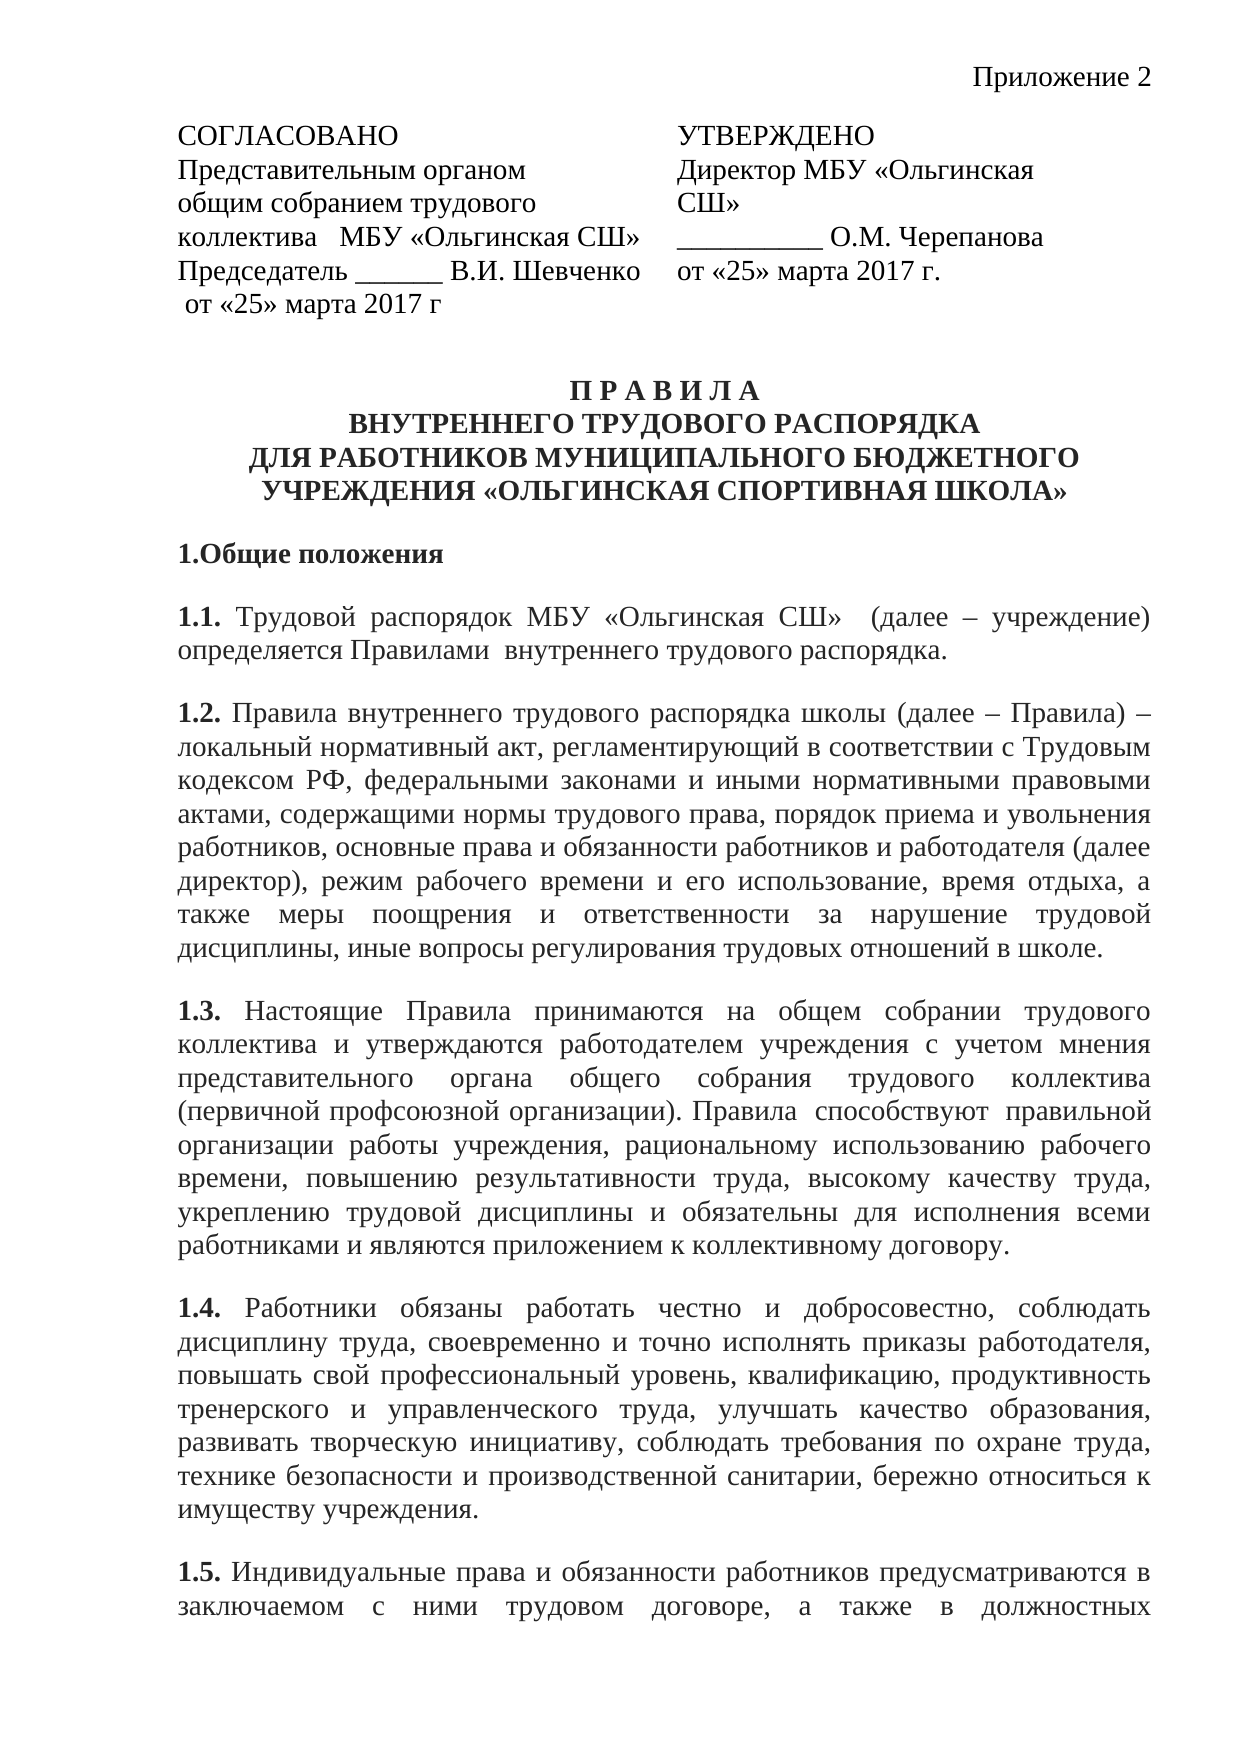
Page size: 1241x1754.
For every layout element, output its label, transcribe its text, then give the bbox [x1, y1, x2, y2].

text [177, 1554, 1152, 1621]
text 1.Общие положения [177, 536, 1152, 570]
text 1.3. Настоящие Правила принимаются на общем собрании трудового коллектива и утверждаются работодателем учреждения с учетом мнения представительного органа общего собрания трудового коллектива (первичной профсоюзной организации). Правила способствуют правильной организации работы учреждения, рациональному использованию рабочего времени, повышению результативности труда, высокому качеству труда, укреплению трудовой дисциплины и обязательны для исполнения всеми работниками и являются приложением к коллективному договору. [177, 993, 1152, 1261]
text 1.2. Правила внутреннего трудового распорядка школы (далее – Правила) – локальный нормативный акт, регламентирующий в соответствии с Трудовым кодексом РФ, федеральными законами и иными нормативными правовыми актами, содержащими нормы трудового права, порядок приема и увольнения работников, основные права и обязанности работников и работодателя (далее директор), режим рабочего времени и его использование, время отдыха, а также меры поощрения и ответственности за нарушение трудовой дисциплины, иные вопросы регулирования трудовых отношений в школе. [177, 695, 1152, 963]
text Приложение 2 [177, 59, 1152, 93]
table_header УТВЕРЖДЕНО Директор МБУ «Ольгинская СШ» __________ О.М. Черепанова от «25» марта 2017 г. [666, 119, 1163, 320]
text 1.4. Работники обязаны работать честно и добросовестно, соблюдать дисциплину труда, своевременно и точно исполнять приказы работодателя, повышать свой профессиональный уровень, квалификацию, продуктивность тренерского и управленческого труда, улучшать качество образования, развивать творческую инициативу, соблюдать требования по охране труда, технике безопасности и производственной санитарии, бережно относиться к имуществу учреждения. [177, 1290, 1152, 1525]
text ВНУТРЕННЕГО ТРУДОВОГО РАСПОРЯДКА [177, 406, 1152, 440]
text П Р А В И Л А [177, 373, 1152, 406]
table_header СОГЛАСОВАНО Представительным органом общим собранием трудового коллектива МБУ «Ольгинская СШ» Председатель ______ В.И. Шевченко от «25» марта 2017 г [166, 119, 666, 320]
text 1.1. Трудовой распорядок МБУ «Ольгинская СШ» (далее – учреждение) определяется Правилами внутреннего трудового распорядка. [177, 599, 1152, 666]
text ДЛЯ РАБОТНИКОВ МУНИЦИПАЛЬНОГО БЮДЖЕТНОГО УЧРЕЖДЕНИЯ «ОЛЬГИНСКАЯ СПОРТИВНАЯ ШКОЛА» [177, 440, 1152, 507]
